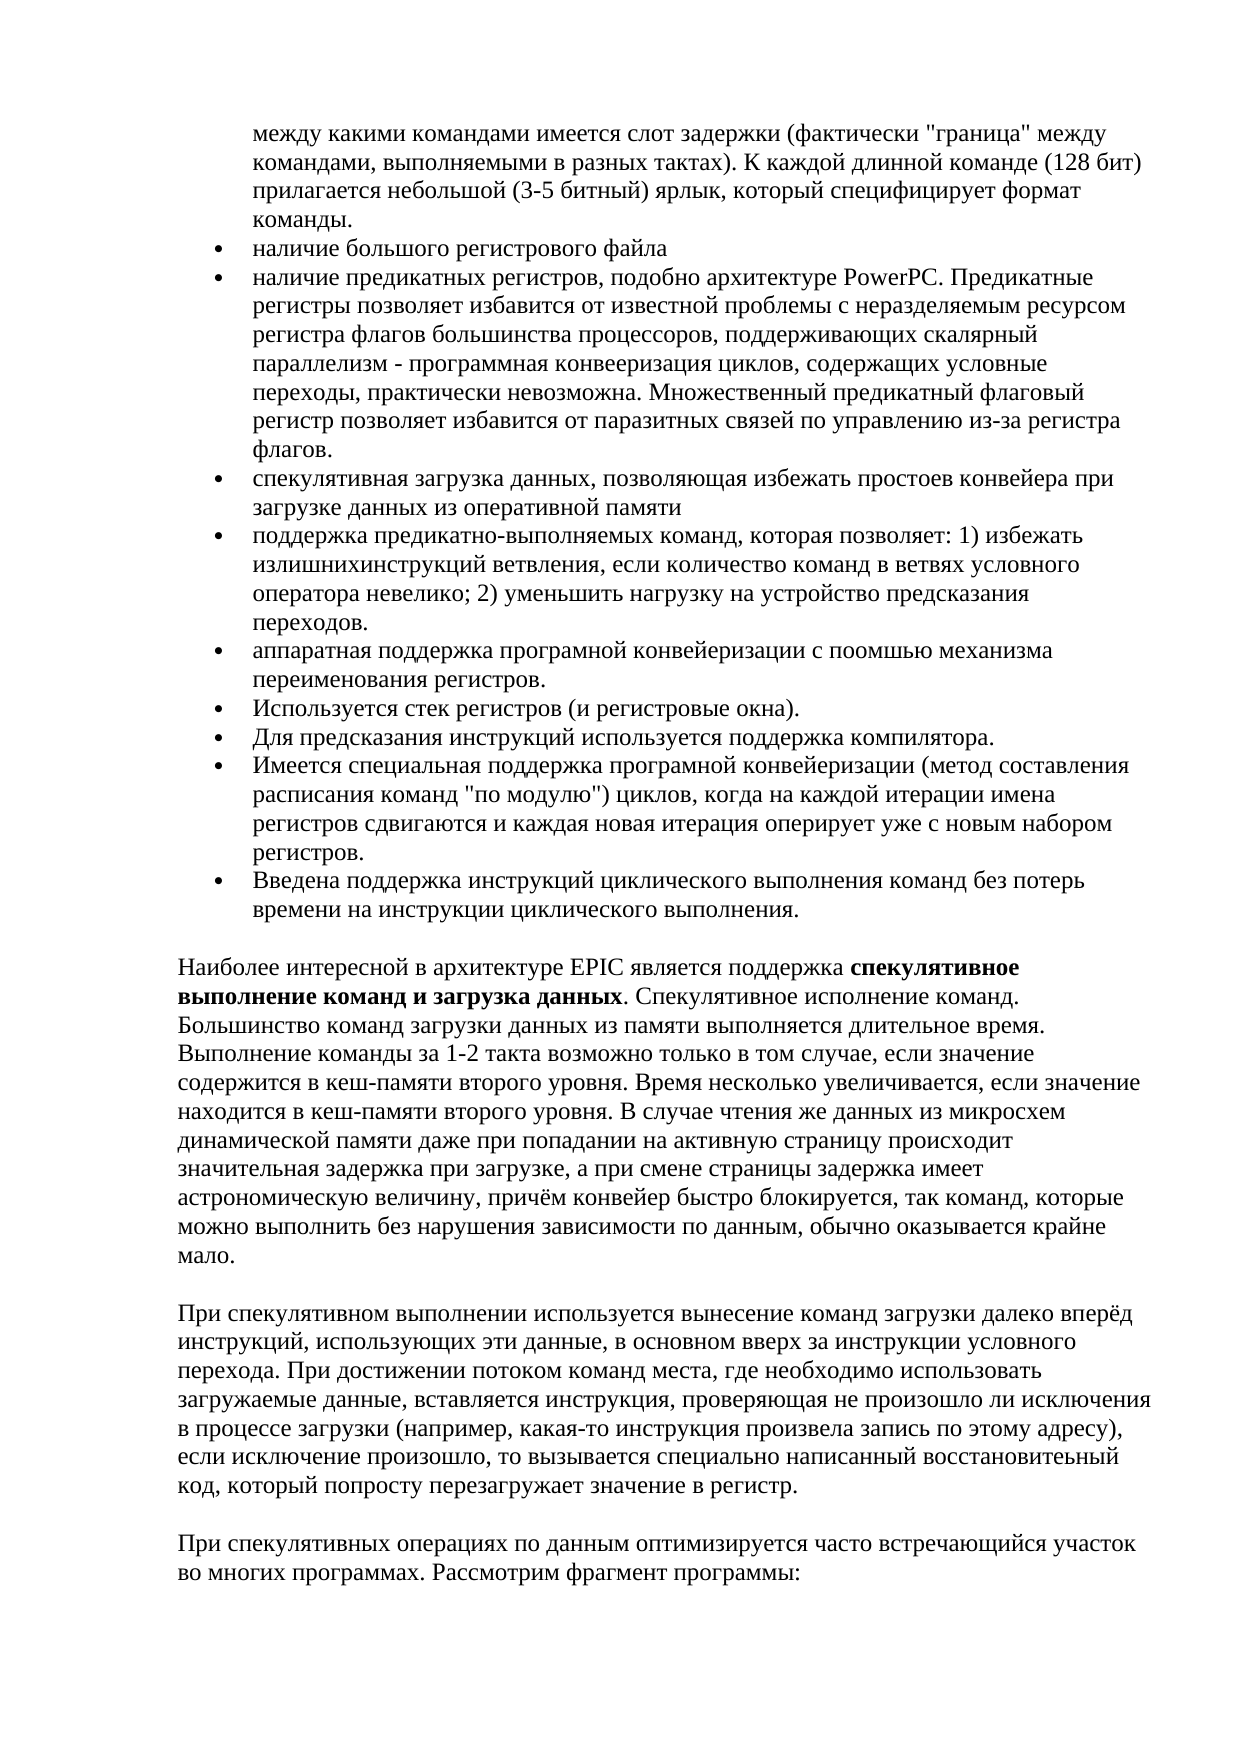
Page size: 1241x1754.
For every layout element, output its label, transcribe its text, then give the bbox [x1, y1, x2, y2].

list наличие предикатных регистров, подобно архитектуре PowerPC. Предикатные регистры позволяет избавится от известной проблемы с неразделяемым ресурсом регистра флагов большинства процессоров, поддерживающих скалярный параллелизм - программная конвееризация циклов, содержащих условные переходы, практически невозможна. Множественный предикатный флаговый регистр позволяет избавится от паразитных связей по управлению из-за регистра флагов. [215, 262, 1152, 463]
list спекулятивная загрузка данных, позволяющая избежать простоев конвейера при загрузке данных из оперативной памяти [215, 463, 1152, 521]
list аппаратная поддержка програмной конвейеризации с поомшью механизма переименования регистров. [215, 636, 1152, 693]
list Используется стек регистров (и регистровые окна). [215, 693, 1152, 722]
list Имеется специальная поддержка програмной конвейеризации (метод составления расписания команд "по модулю") циклов, когда на каждой итерации имена регистров сдвигаются и каждая новая итерация оперирует уже с новым набором регистров. [215, 751, 1152, 866]
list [215, 118, 1152, 233]
list поддержка предикатно-выполняемых команд, которая позволяет: 1) избежать излишнихинструкций ветвления, если количество команд в ветвях условного оператора невелико; 2) уменьшить нагрузку на устройство предсказания переходов. [215, 521, 1152, 636]
list Введена поддержка инструкций циклического выполнения команд без потерь времени на инструкции циклического выполнения. [215, 866, 1152, 923]
list наличие большого регистрового файла [215, 233, 1152, 262]
text При спекулятивном выполнении используется вынесение команд загрузки далеко вперёд инструкций, использующих эти данные, в основном вверх за инструкции условного перехода. При достижении потоком команд места, где необходимо использовать загружаемые данные, вставляется инструкция, проверяющая не произошло ли исключения в процессе загрузки (например, какая-то инструкция произвела запись по этому адресу), если исключение произошло, то вызывается специально написанный восстановитеьный код, который попросту перезагружает значение в регистр. [177, 1298, 1152, 1499]
text При спекулятивных операциях по данным оптимизируется часто встречающийся участок во многих программах. Рассмотрим фрагмент программы: [177, 1528, 1152, 1586]
list Для предсказания инструкций используется поддержка компилятора. [215, 722, 1152, 751]
text Наиболее интересной в архитектуре EPIC является поддержка спекулятивное выполнение команд и загрузка данных. Спекулятивное исполнение команд. Большинство команд загрузки данных из памяти выполняется длительное время. Выполнение команды за 1-2 такта возможно только в том случае, если значение содержится в кеш-памяти второго уровня. Время несколько увеличивается, если значение находится в кеш-памяти второго уровня. В случае чтения же данных из микросхем динамической памяти даже при попадании на активную страницу происходит значительная задержка при загрузке, а при смене страницы задержка имеет астрономическую величину, причём конвейер быстро блокируется, так команд, которые можно выполнить без нарушения зависимости по данным, обычно оказывается крайне мало. [177, 952, 1152, 1268]
